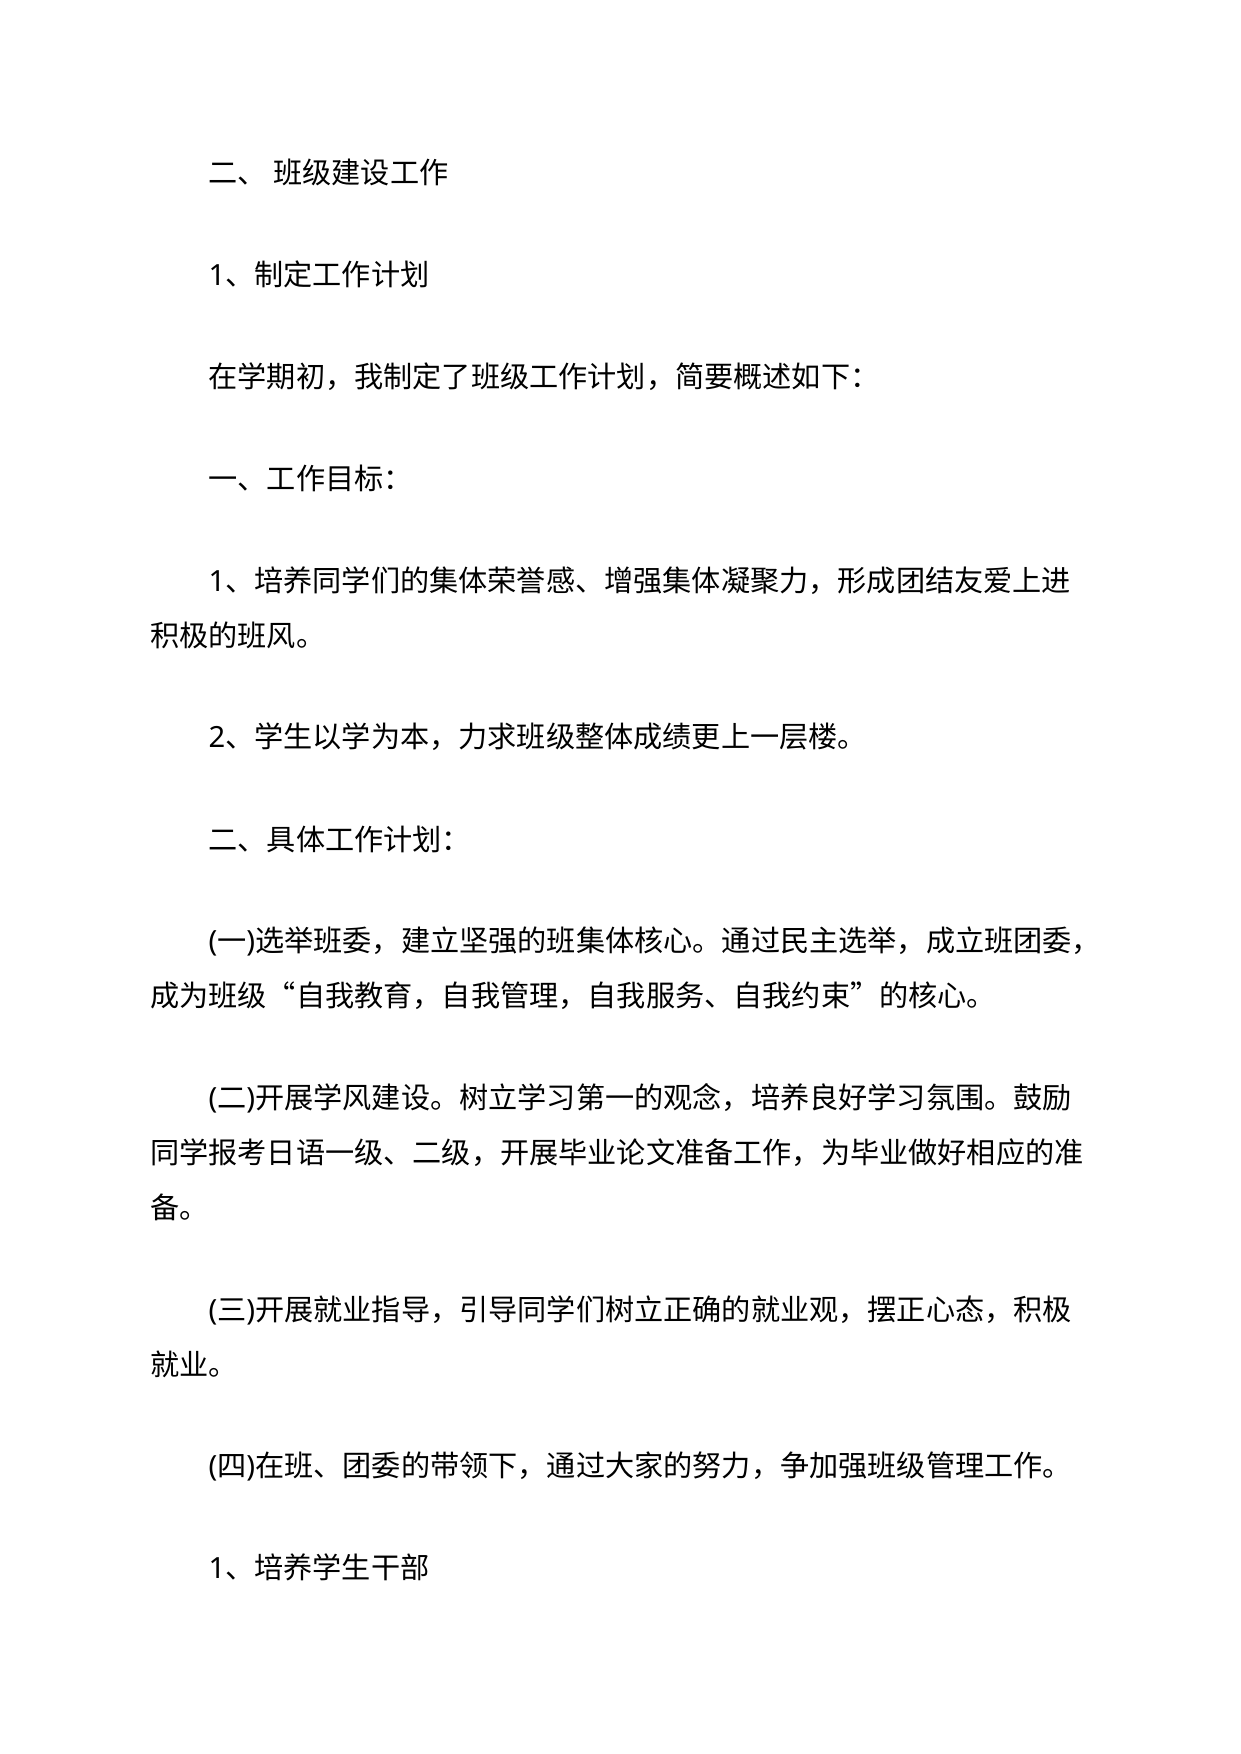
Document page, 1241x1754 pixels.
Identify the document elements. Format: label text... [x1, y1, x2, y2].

text 一、工作目标： [150, 456, 1090, 498]
text (三)开展就业指导，引导同学们树立正确的就业观，摆正心态，积极就业。 [150, 1286, 1090, 1383]
text (二)开展学风建设。树立学习第一的观念，培养良好学习氛围。鼓励同学报考日语一级、二级，开展毕业论文准备工作，为毕业做好相应的准备。 [150, 1074, 1090, 1227]
text 二、 班级建设工作 [150, 150, 1090, 192]
text (一)选举班委，建立坚强的班集体核心。通过民主选举，成立班团委，成为班级“自我教育，自我管理，自我服务、自我约束”的核心。 [150, 918, 1090, 1015]
text 1、制定工作计划 [150, 252, 1090, 294]
text (四)在班、团委的带领下，通过大家的努力，争加强班级管理工作。 [150, 1443, 1090, 1485]
text 在学期初，我制定了班级工作计划，简要概述如下： [150, 354, 1090, 396]
text 2、学生以学为本，力求班级整体成绩更上一层楼。 [150, 714, 1090, 756]
text 1、培养同学们的集体荣誉感、增强集体凝聚力，形成团结友爱上进积极的班风。 [150, 557, 1090, 654]
text 二、具体工作计划： [150, 816, 1090, 858]
text 1、培养学生干部 [150, 1545, 1090, 1587]
